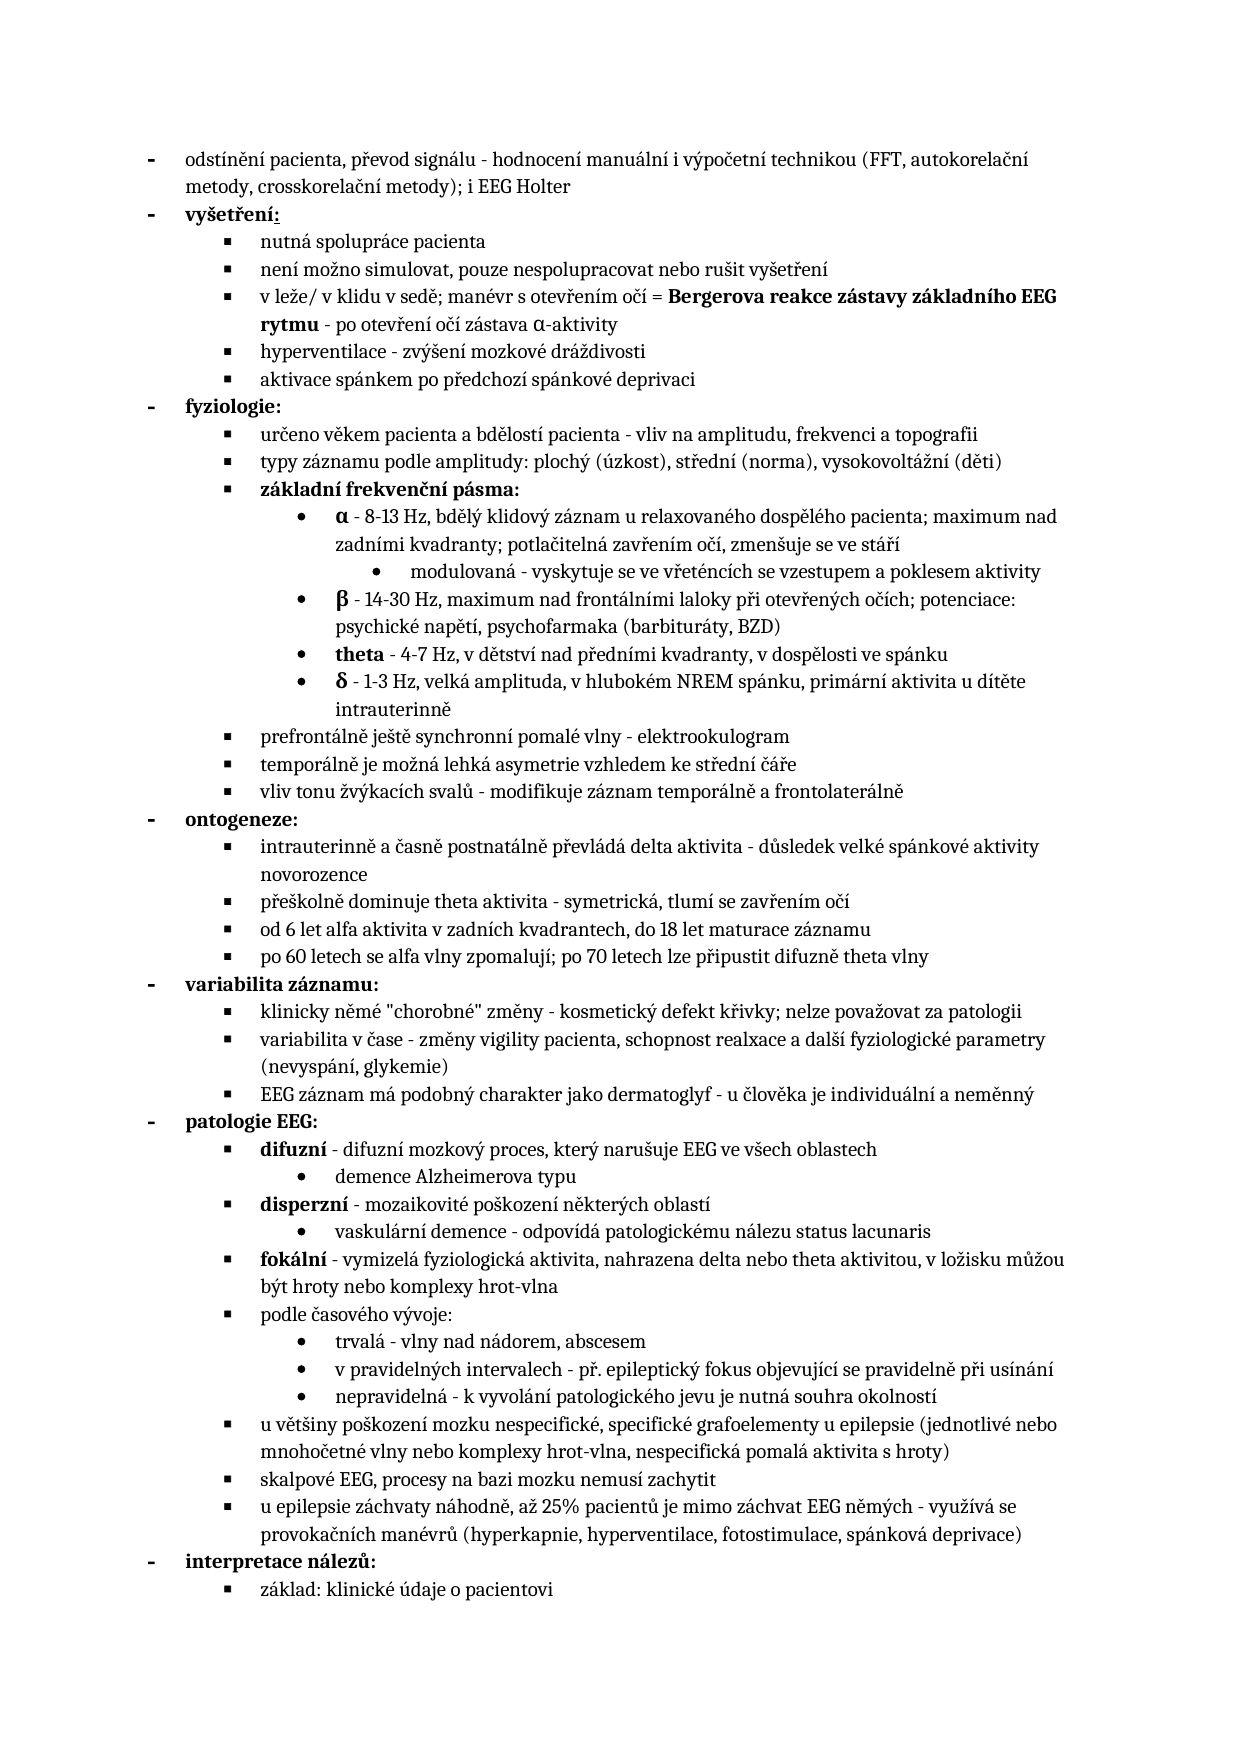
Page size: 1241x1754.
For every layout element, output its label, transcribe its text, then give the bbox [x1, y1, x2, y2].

list variabilita záznamu: [148, 973, 1093, 997]
list intrauterinně a časně postnatálně převládá delta aktivita - důsledek velké spánkové aktivity novorozence [223, 835, 1093, 887]
list nepravidelná - k vyvolání patologického jevu je nutná souhra okolností [298, 1385, 1093, 1409]
list aktivace spánkem po předchozí spánkové deprivaci [223, 368, 1093, 392]
list demence Alzheimerova typu [298, 1165, 1093, 1189]
list klinicky němé "chorobné" změny - kosmetický defekt křivky; nelze považovat za patologii [223, 1000, 1093, 1024]
list fyziologie: [148, 395, 1093, 419]
list základ: klinické údaje o pacientovi [223, 1578, 1093, 1602]
list přeškolně dominuje theta aktivita - symetrická, tlumí se zavřením očí [223, 890, 1093, 914]
list δ - 1-3 Hz, velká amplituda, v hlubokém NREM spánku, primární aktivita u dítěte intrauterinně [298, 670, 1093, 722]
list vyšetření: [148, 203, 1093, 227]
list theta - 4-7 Hz, v dětství nad předními kvadranty, v dospělosti ve spánku [298, 643, 1093, 667]
list podle časového vývoje: [223, 1303, 1093, 1327]
list určeno věkem pacienta a bdělostí pacienta - vliv na amplitudu, frekvenci a topografii [223, 423, 1093, 447]
list od 6 let alfa aktivita v zadních kvadrantech, do 18 let maturace záznamu [223, 918, 1093, 942]
list odstínění pacienta, převod signálu - hodnocení manuální i výpočetní technikou (FFT, autokorelační metody, crosskorelační metody); i EEG Holter [148, 148, 1093, 199]
list v pravidelných intervalech - př. epileptický fokus objevující se pravidelně při usínání [298, 1358, 1093, 1382]
list nutná spolupráce pacienta [223, 230, 1093, 254]
list vliv tonu žvýkacích svalů - modifikuje záznam temporálně a frontolaterálně [223, 780, 1093, 804]
list v leže/ v klidu v sedě; manévr s otevřením očí = Bergerova reakce zástavy základního EEG rytmu - po otevření očí zástava α-aktivity [223, 285, 1093, 337]
list prefrontálně ještě synchronní pomalé vlny - elektrookulogram [223, 725, 1093, 749]
list disperzní - mozaikovité poškození některých oblastí [223, 1193, 1093, 1217]
list typy záznamu podle amplitudy: plochý (úzkost), střední (norma), vysokovoltážní (děti) [223, 450, 1093, 474]
list fokální - vymizelá fyziologická aktivita, nahrazena delta nebo theta aktivitou, v ložisku můžou být hroty nebo komplexy hrot-vlna [223, 1248, 1093, 1299]
list α - 8-13 Hz, bdělý klidový záznam u relaxovaného dospělého pacienta; maximum nad zadními kvadranty; potlačitelná zavřením očí, zmenšuje se ve stáří [298, 505, 1093, 557]
list u většiny poškození mozku nespecifické, specifické grafoelementy u epilepsie (jednotlivé nebo mnohočetné vlny nebo komplexy hrot-vlna, nespecifická pomalá aktivita s hroty) [223, 1413, 1093, 1464]
list skalpové EEG, procesy na bazi mozku nemusí zachytit [223, 1468, 1093, 1492]
list variabilita v čase - změny vigility pacienta, schopnost realxace a další fyziologické parametry (nevyspání, glykemie) [223, 1028, 1093, 1079]
list ontogeneze: [148, 808, 1093, 832]
list modulovaná - vyskytuje se ve vřeténcích se vzestupem a poklesem aktivity [373, 560, 1093, 584]
list základní frekvenční pásma: [223, 478, 1093, 502]
list temporálně je možná lehká asymetrie vzhledem ke střední čáře [223, 753, 1093, 777]
list po 60 letech se alfa vlny zpomalují; po 70 letech lze připustit difuzně theta vlny [223, 945, 1093, 969]
list β - 14-30 Hz, maximum nad frontálními laloky při otevřených očích; potenciace: psychické napětí, psychofarmaka (barbituráty, BZD) [298, 588, 1093, 639]
list u epilepsie záchvaty náhodně, až 25% pacientů je mimo záchvat EEG němých - využívá se provokačních manévrů (hyperkapnie, hyperventilace, fotostimulace, spánková deprivace) [223, 1495, 1093, 1547]
list difuzní - difuzní mozkový proces, který narušuje EEG ve všech oblastech [223, 1138, 1093, 1162]
list EEG záznam má podobný charakter jako dermatoglyf - u člověka je individuální a neměnný [223, 1083, 1093, 1107]
list patologie EEG: [148, 1110, 1093, 1134]
list vaskulární demence - odpovídá patologickému nálezu status lacunaris [298, 1220, 1093, 1244]
list interpretace nálezů: [148, 1550, 1093, 1574]
list trvalá - vlny nad nádorem, abscesem [298, 1330, 1093, 1354]
list není možno simulovat, pouze nespolupracovat nebo rušit vyšetření [223, 258, 1093, 282]
list hyperventilace - zvýšení mozkové dráždivosti [223, 340, 1093, 364]
